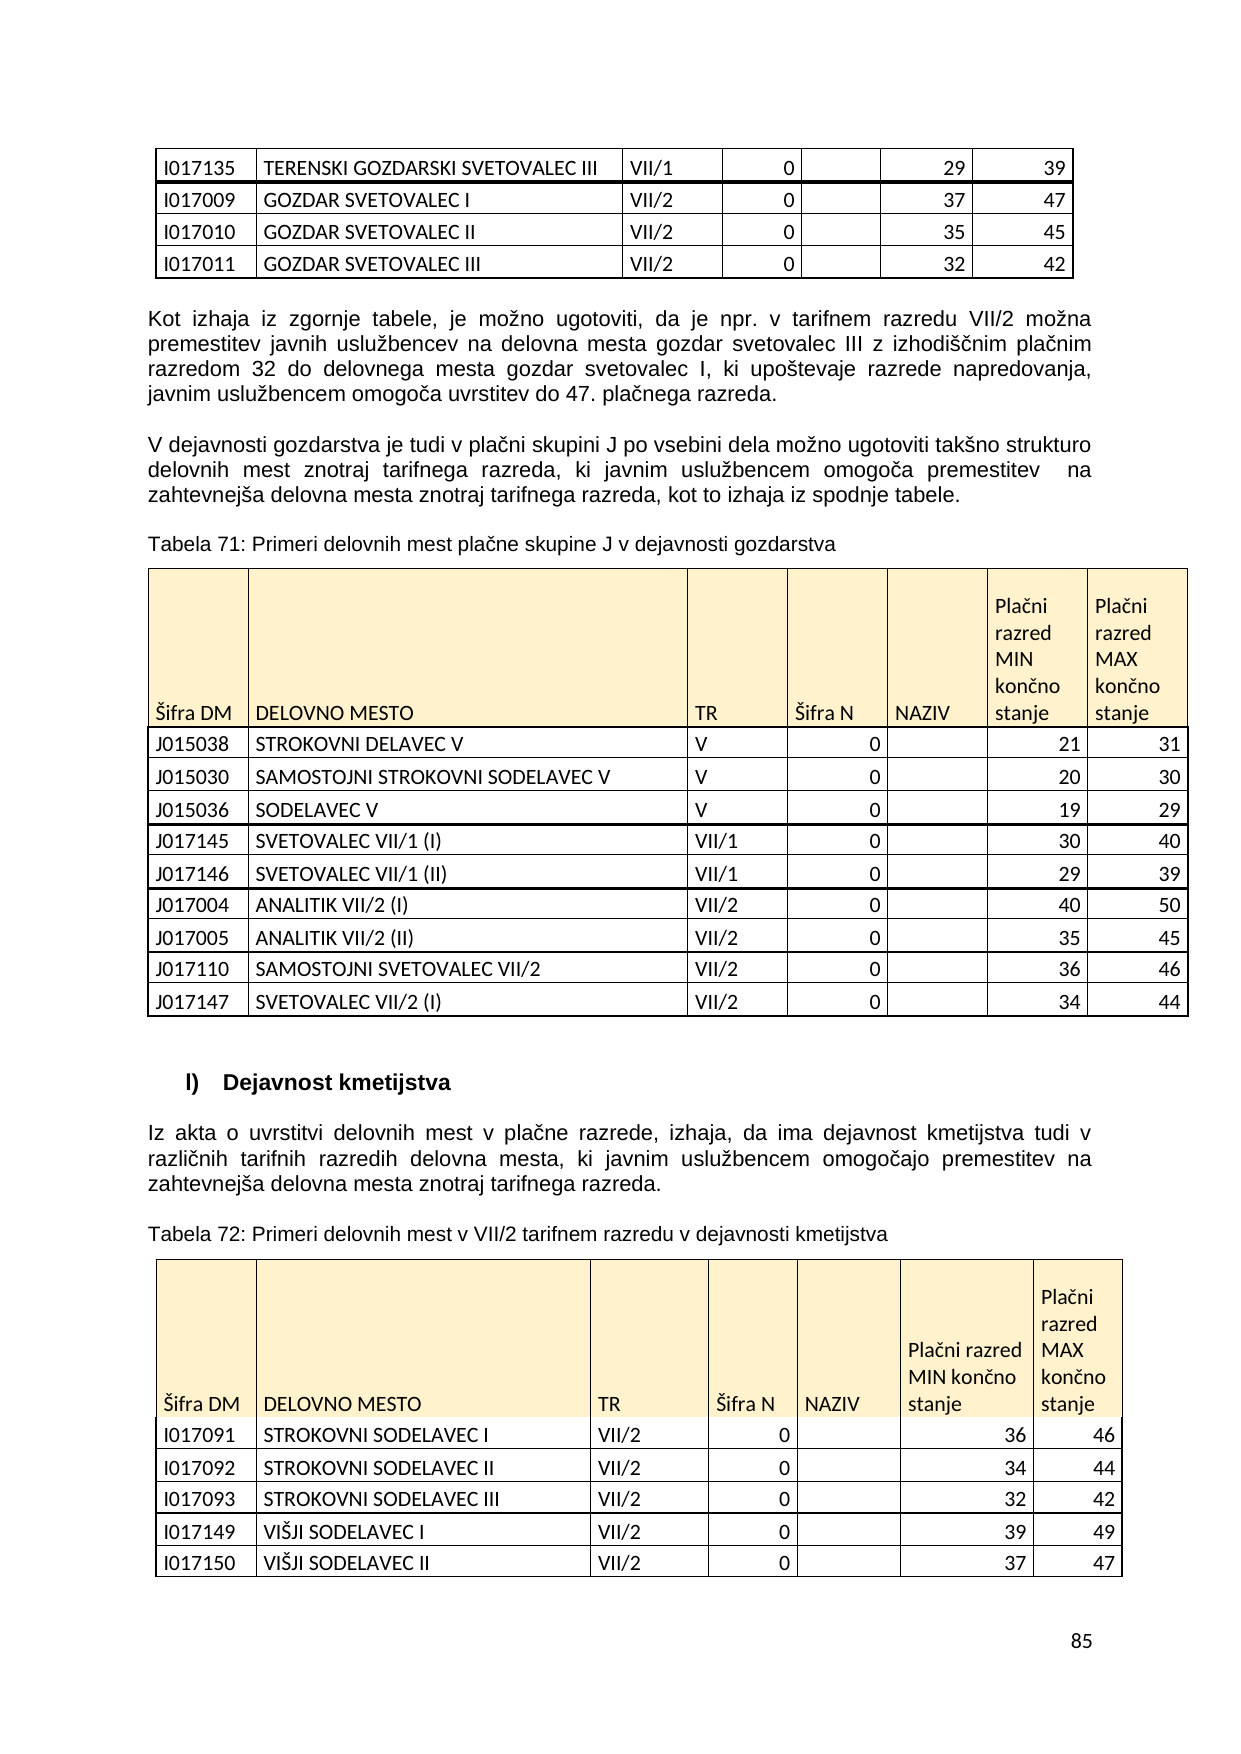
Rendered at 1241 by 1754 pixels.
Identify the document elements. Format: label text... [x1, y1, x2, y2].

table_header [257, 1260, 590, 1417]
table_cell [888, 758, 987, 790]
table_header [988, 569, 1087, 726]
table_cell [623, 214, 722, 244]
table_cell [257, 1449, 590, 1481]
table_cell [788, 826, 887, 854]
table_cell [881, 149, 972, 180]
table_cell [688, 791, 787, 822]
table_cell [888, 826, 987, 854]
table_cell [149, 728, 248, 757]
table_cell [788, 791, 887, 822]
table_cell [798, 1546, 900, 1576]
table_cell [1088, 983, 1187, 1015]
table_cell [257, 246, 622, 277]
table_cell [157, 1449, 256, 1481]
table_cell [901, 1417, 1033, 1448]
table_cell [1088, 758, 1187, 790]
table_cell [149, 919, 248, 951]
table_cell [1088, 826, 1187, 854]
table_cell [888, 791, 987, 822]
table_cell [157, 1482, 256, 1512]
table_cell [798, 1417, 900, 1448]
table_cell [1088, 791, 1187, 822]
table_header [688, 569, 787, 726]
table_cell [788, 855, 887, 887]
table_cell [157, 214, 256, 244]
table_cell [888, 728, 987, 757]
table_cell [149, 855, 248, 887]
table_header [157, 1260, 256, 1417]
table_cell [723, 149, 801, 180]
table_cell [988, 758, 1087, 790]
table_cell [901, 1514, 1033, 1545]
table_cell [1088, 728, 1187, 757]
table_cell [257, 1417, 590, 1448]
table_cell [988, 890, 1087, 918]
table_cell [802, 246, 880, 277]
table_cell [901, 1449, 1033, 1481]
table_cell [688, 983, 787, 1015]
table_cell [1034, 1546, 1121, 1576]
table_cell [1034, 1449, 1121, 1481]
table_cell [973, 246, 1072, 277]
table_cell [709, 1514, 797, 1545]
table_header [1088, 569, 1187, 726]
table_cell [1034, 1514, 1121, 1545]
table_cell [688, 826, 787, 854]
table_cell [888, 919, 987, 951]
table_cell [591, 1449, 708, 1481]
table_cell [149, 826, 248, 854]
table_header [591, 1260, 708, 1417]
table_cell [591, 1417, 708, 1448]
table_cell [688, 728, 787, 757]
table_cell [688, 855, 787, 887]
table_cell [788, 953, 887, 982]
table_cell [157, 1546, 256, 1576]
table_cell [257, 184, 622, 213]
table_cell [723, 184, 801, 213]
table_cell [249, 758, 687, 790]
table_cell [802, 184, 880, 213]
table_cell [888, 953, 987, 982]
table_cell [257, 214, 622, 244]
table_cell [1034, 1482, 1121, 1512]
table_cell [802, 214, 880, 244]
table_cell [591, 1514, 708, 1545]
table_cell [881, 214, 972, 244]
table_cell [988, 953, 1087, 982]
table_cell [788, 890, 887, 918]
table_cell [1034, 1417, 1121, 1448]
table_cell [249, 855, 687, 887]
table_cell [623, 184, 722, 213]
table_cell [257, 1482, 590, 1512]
text Kot izhaja iz zgornje tabele, je možno ugotoviti, da je npr. v tarifnem razredu VII/2 možna premestitev javnih uslužbencev na delovna mesta gozdar svetovalec III z izhodiščnim plačnim razredom 32 do delovnega mesta gozdar svetovalec I, ki upoštevaje razrede napredovanja, javnim uslužbencem omogoča uvrstitev do 47. plačnega razreda. [148, 306, 1093, 407]
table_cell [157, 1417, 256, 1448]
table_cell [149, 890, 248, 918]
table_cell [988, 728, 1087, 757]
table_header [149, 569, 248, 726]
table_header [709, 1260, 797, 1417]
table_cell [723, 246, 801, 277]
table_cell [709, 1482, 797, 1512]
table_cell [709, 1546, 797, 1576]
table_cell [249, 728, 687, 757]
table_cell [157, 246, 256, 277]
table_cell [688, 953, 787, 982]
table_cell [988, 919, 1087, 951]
text V dejavnosti gozdarstva je tudi v plačni skupini J po vsebini dela možno ugotoviti takšno strukturo delovnih mest znotraj tarifnega razreda, ki javnim uslužbencem omogoča premestitev na zahtevnejša delovna mesta znotraj tarifnega razreda, kot to izhaja iz spodnje tabele. [148, 432, 1093, 507]
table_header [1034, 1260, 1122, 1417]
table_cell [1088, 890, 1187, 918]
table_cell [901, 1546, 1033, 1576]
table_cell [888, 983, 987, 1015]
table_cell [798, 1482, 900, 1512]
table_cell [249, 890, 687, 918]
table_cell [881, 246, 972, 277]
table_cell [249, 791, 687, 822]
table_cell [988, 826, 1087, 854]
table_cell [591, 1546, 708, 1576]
list Dejavnost kmetijstva [185, 1068, 1093, 1095]
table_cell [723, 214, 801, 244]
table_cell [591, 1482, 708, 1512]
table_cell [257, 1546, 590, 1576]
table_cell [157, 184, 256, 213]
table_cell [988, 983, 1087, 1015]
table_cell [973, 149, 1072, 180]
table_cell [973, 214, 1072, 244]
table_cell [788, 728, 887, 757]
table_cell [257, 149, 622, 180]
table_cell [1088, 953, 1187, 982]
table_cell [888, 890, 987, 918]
text Iz akta o uvrstitvi delovnih mest v plačne razrede, izhaja, da ima dejavnost kmetijstva tudi v različnih tarifnih razredih delovna mesta, ki javnim uslužbencem omogočajo premestitev na zahtevnejša delovna mesta znotraj tarifnega razreda. [148, 1120, 1093, 1196]
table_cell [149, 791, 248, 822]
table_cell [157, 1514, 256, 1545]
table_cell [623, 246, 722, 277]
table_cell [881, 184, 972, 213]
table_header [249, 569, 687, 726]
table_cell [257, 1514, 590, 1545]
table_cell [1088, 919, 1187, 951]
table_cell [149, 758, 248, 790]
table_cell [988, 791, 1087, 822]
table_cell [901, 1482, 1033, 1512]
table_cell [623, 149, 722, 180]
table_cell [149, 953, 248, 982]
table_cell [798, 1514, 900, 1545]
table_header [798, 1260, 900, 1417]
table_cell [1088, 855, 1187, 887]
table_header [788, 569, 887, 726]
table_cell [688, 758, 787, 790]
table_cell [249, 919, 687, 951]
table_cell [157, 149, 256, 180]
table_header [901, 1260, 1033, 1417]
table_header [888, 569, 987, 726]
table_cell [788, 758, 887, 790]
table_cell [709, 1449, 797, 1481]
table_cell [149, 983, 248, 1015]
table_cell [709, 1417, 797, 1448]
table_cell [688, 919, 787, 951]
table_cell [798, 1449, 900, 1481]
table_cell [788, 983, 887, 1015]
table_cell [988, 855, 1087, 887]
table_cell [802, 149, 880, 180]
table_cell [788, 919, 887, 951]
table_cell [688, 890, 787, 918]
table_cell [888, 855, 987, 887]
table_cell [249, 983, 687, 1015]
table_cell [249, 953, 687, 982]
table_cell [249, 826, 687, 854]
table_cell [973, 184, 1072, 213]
